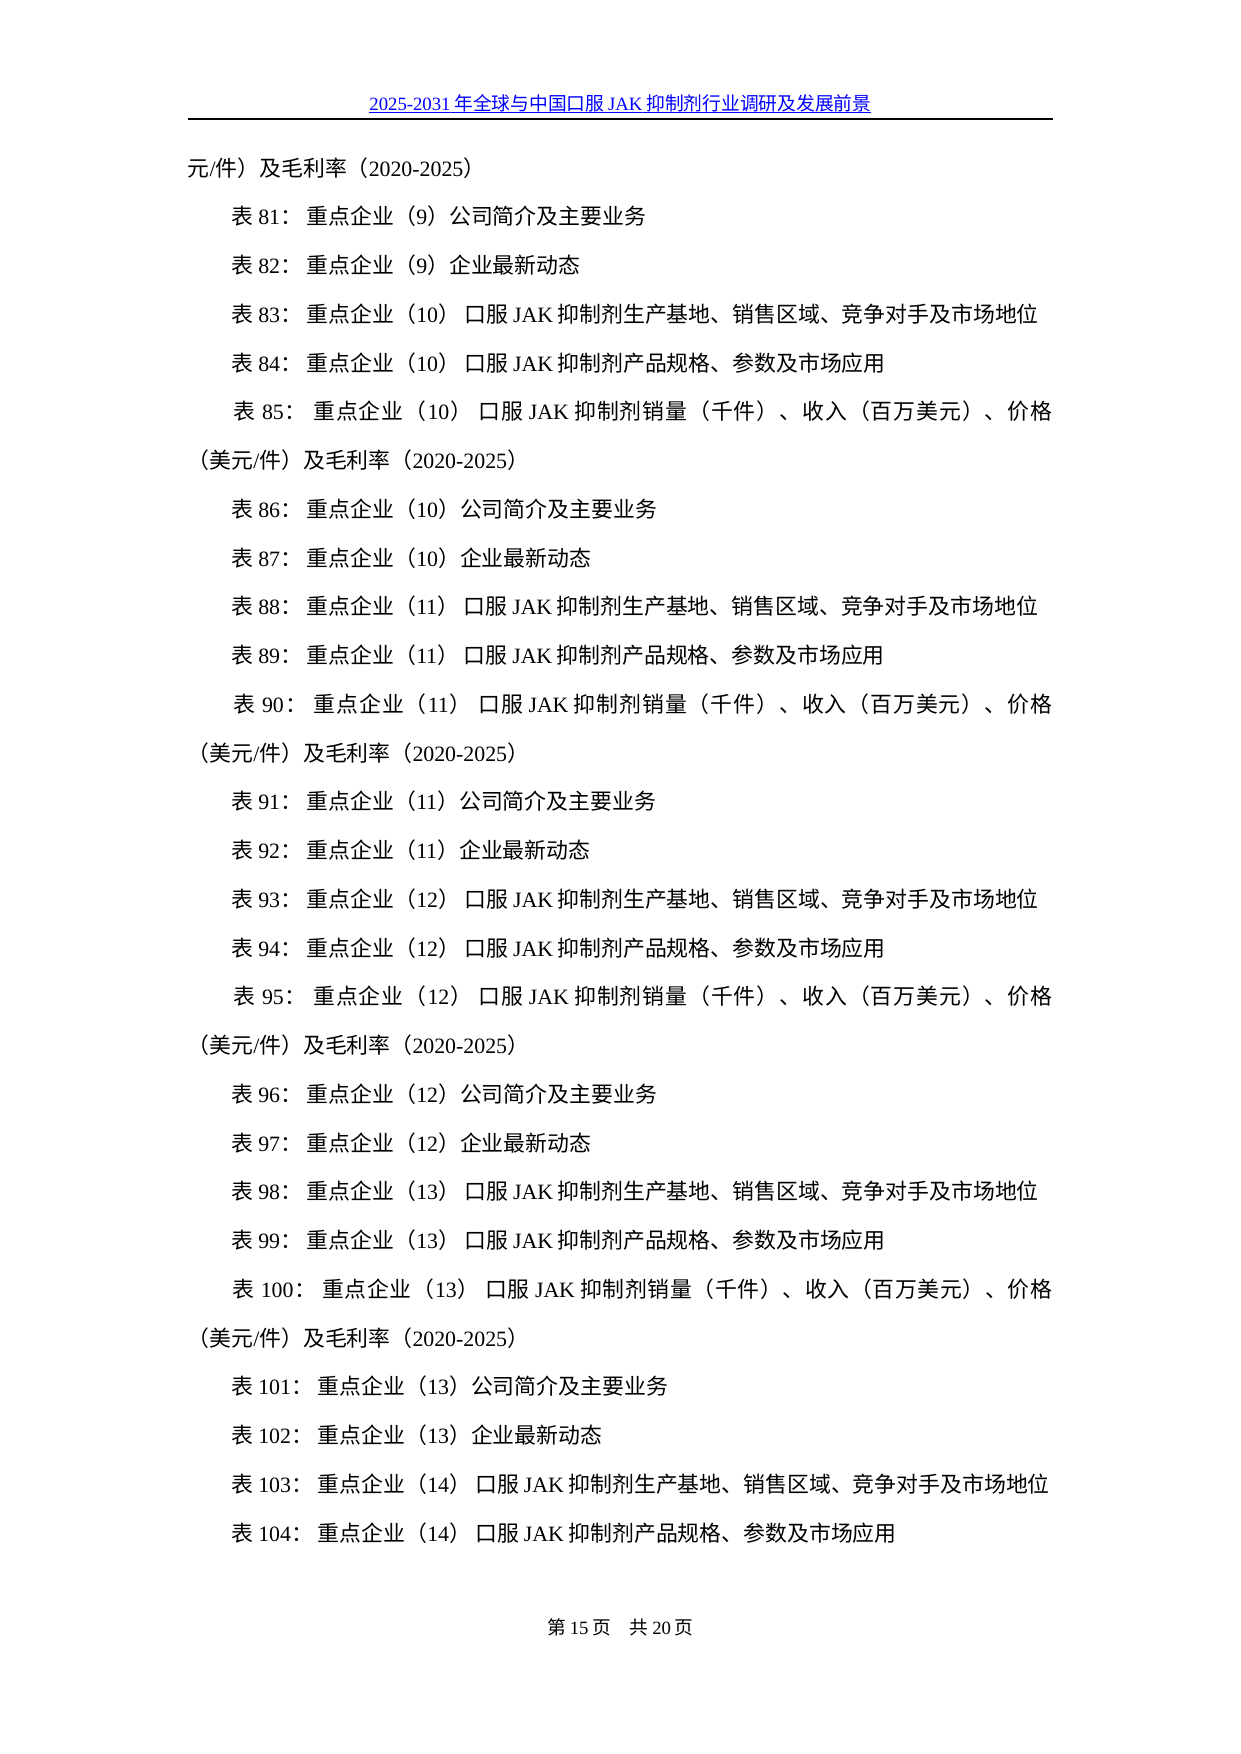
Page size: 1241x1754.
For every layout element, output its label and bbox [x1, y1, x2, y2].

text [187, 150, 1053, 1548]
